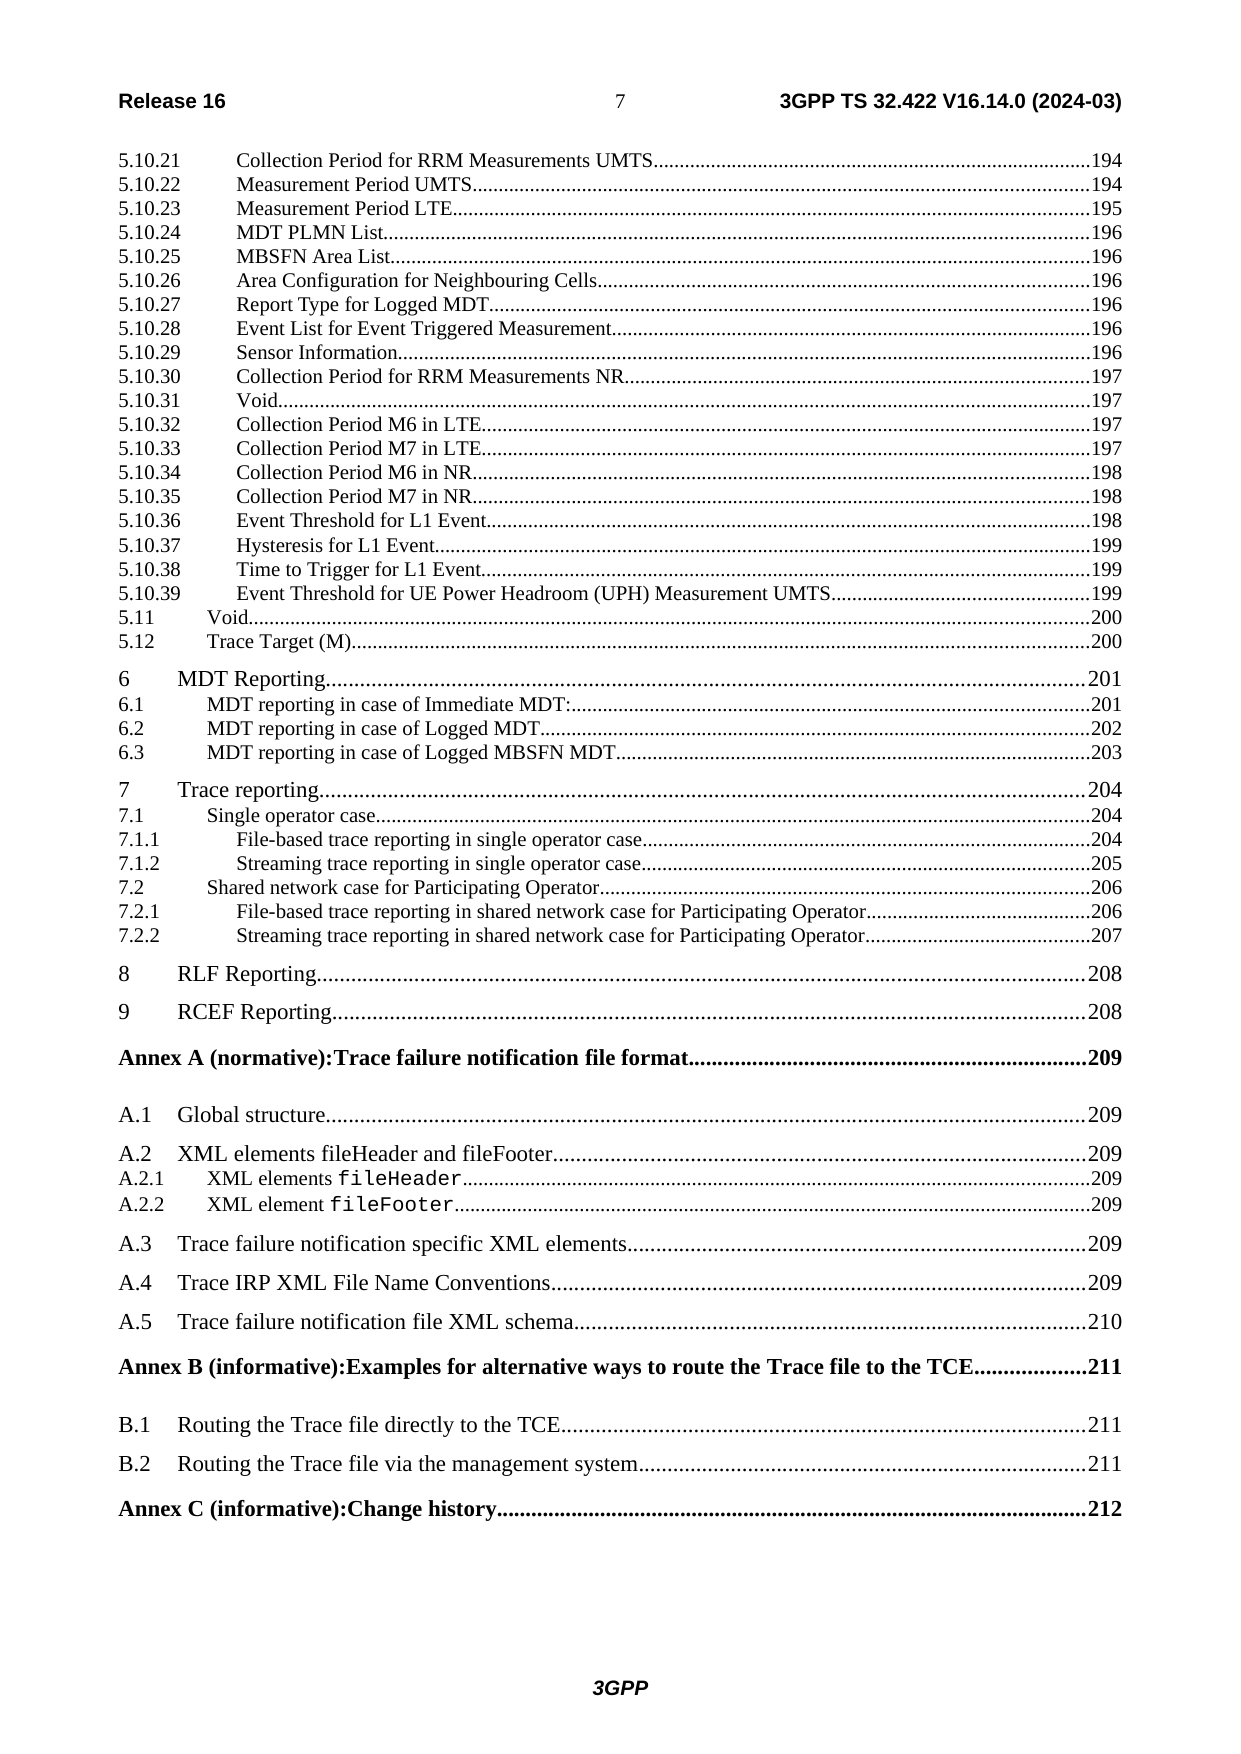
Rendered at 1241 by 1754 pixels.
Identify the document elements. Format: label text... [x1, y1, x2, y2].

text B.2 Routing the Trace file via the management system 211 [118, 1449, 1078, 1476]
text 5.10.22 Measurement Period UMTS 194 [118, 172, 1122, 196]
text 5.10.35 Collection Period M7 in NR 198 [118, 484, 1122, 508]
text B.1 Routing the Trace file directly to the TCE 211 [118, 1411, 1078, 1437]
text 6.3 MDT reporting in case of Logged MBSFN MDT 203 [118, 740, 1078, 764]
text 7.2.1 File-based trace reporting in shared network case for Participating Operator 206 [118, 899, 1122, 923]
text 7.2 Shared network case for Participating Operator 206 [118, 875, 1078, 899]
text A.1 Global structure 209 [118, 1101, 1078, 1127]
text 7.1.1 File-based trace reporting in single operator case 204 [118, 827, 1122, 851]
text 5.10.39 Event Threshold for UE Power Headroom (UPH) Measurement UMTS 199 [118, 581, 1122, 605]
text 5.12 Trace Target (M) 200 [118, 629, 1078, 653]
text 5.10.29 Sensor Information 196 [118, 340, 1122, 364]
text 5.11 Void 200 [118, 605, 1078, 629]
text 6.2 MDT reporting in case of Logged MDT 202 [118, 716, 1078, 740]
text 7 Trace reporting 204 [118, 776, 1078, 803]
text 7.2.2 Streaming trace reporting in shared network case for Participating Operator 207 [118, 923, 1122, 947]
text Annex B (informative):Examples for alternative ways to route the Trace file to the TCE 211 [118, 1353, 1122, 1379]
text 5.10.30 Collection Period for RRM Measurements NR 197 [118, 364, 1122, 388]
text 5.10.36 Event Threshold for L1 Event 198 [118, 508, 1122, 532]
text A.2.2 XML element fileFooter 209 [118, 1192, 1078, 1218]
text A.3 Trace failure notification specific XML elements 209 [118, 1230, 1078, 1257]
text 7.1.2 Streaming trace reporting in single operator case 205 [118, 851, 1122, 875]
text 5.10.34 Collection Period M6 in NR 198 [118, 460, 1122, 484]
text Annex C (informative):Change history 212 [118, 1495, 1122, 1521]
text 5.10.33 Collection Period M7 in LTE 197 [118, 436, 1122, 460]
text A.4 Trace IRP XML File Name Conventions 209 [118, 1269, 1078, 1296]
text Annex A (normative):Trace failure notification file format 209 [118, 1043, 1122, 1070]
text 5.10.37 Hysteresis for L1 Event 199 [118, 532, 1122, 557]
text 5.10.32 Collection Period M6 in LTE 197 [118, 412, 1122, 436]
text 5.10.31 Void 197 [118, 388, 1122, 412]
text 8 RLF Reporting 208 [118, 959, 1078, 986]
text 5.10.23 Measurement Period LTE 195 [118, 196, 1122, 220]
text A.2.1 XML elements fileHeader 209 [118, 1166, 1078, 1192]
text 5.10.26 Area Configuration for Neighbouring Cells 196 [118, 268, 1122, 292]
text 5.10.28 Event List for Event Triggered Measurement 196 [118, 316, 1122, 340]
text 6.1 MDT reporting in case of Immediate MDT: 201 [118, 692, 1078, 716]
text 5.10.27 Report Type for Logged MDT 196 [118, 292, 1122, 316]
text A.5 Trace failure notification file XML schema 210 [118, 1308, 1078, 1334]
text 9 RCEF Reporting 208 [118, 998, 1078, 1025]
text 5.10.24 MDT PLMN List 196 [118, 220, 1122, 244]
text 6 MDT Reporting 201 [118, 665, 1078, 692]
text 5.10.21 Collection Period for RRM Measurements UMTS 194 [118, 147, 1122, 172]
text 7.1 Single operator case 204 [118, 803, 1078, 827]
text 5.10.25 MBSFN Area List 196 [118, 244, 1122, 268]
text A.2 XML elements fileHeader and fileFooter 209 [118, 1140, 1078, 1166]
text 5.10.38 Time to Trigger for L1 Event 199 [118, 557, 1122, 581]
